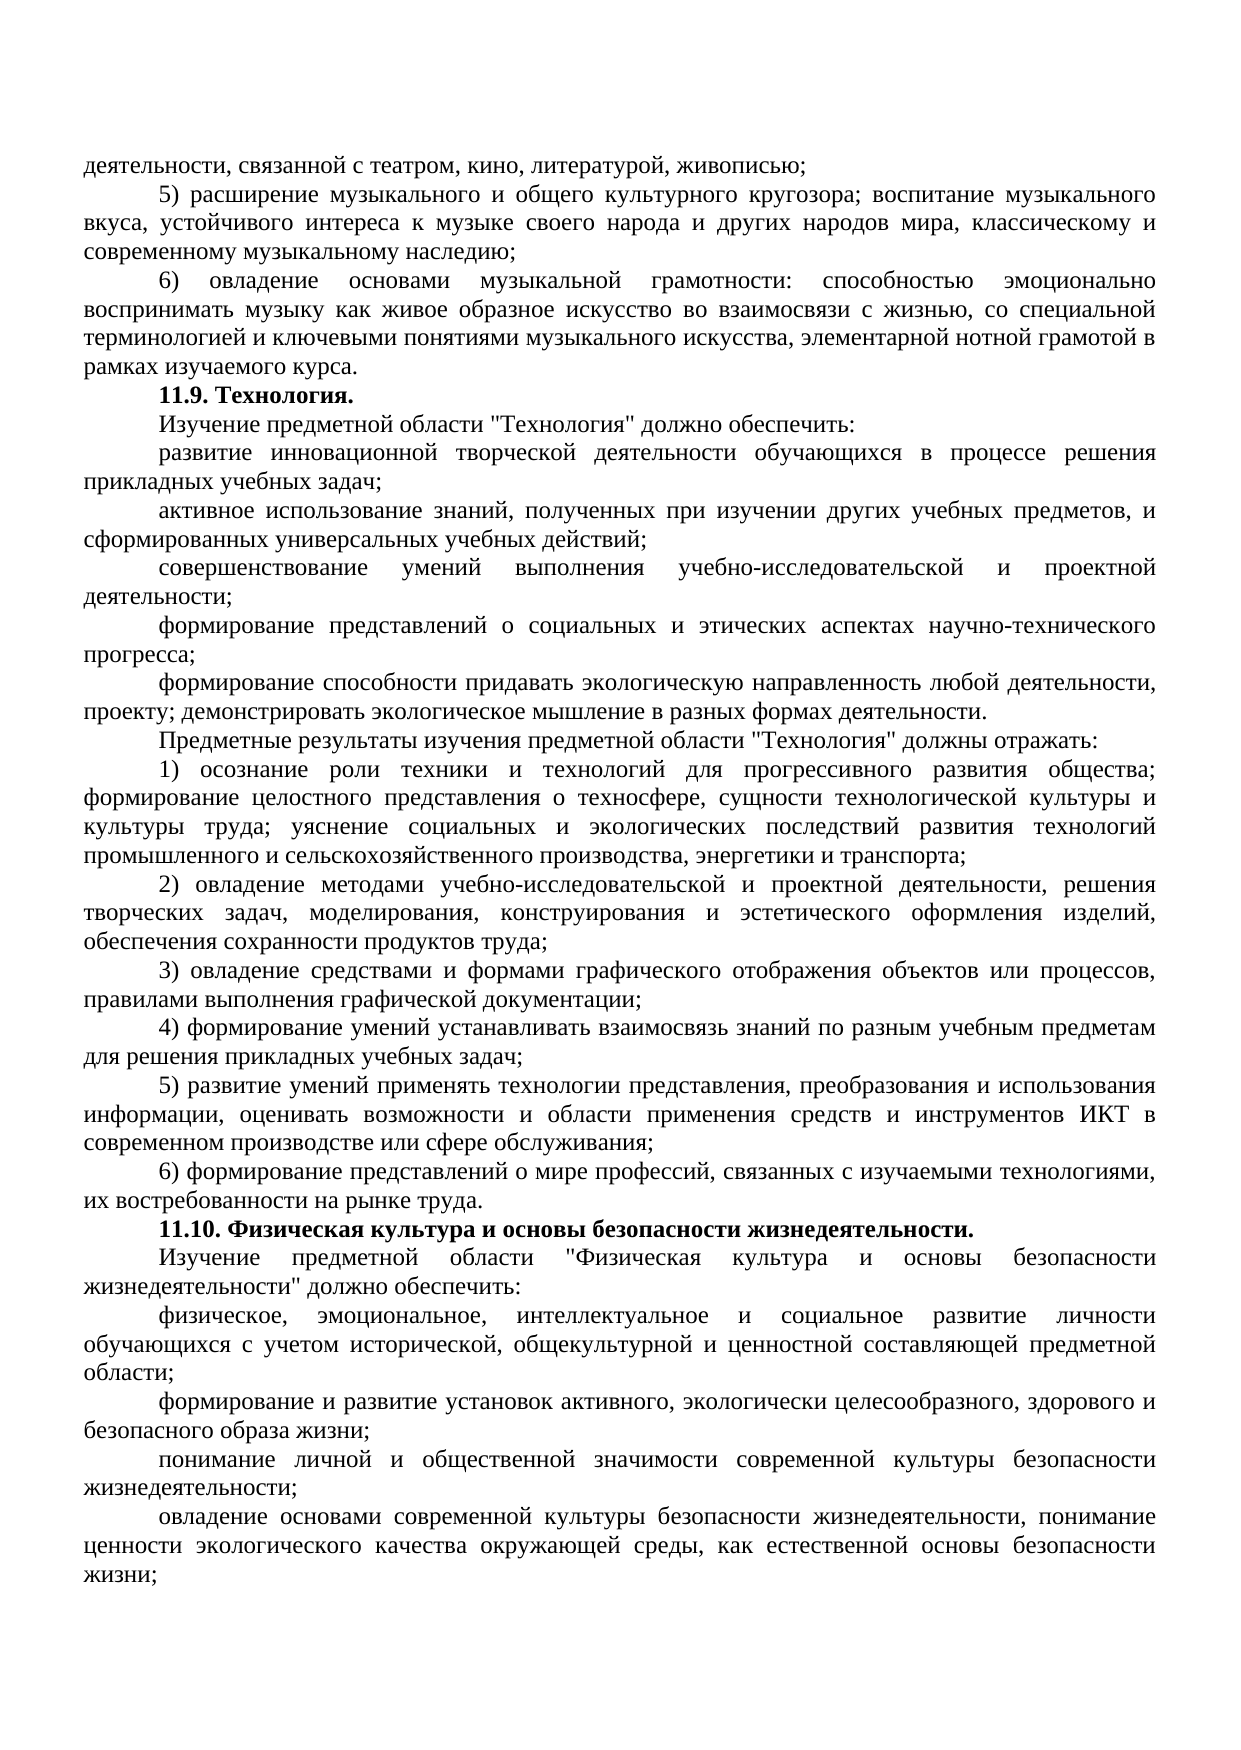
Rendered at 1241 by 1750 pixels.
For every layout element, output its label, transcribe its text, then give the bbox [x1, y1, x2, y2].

text развитие инновационной творческой деятельности обучающихся в процессе решения прикладных учебных задач; [83, 437, 1157, 495]
text овладение основами современной культуры безопасности жизнедеятельности, понимание ценности экологического качества окружающей среды, как естественной основы безопасности жизни; [83, 1501, 1157, 1587]
text Предметные результаты изучения предметной области "Технология" должны отражать: [83, 725, 1157, 754]
text 5) развитие умений применять технологии представления, преобразования и использования информации, оценивать возможности и области применения средств и инструментов ИКТ в современном производстве или сфере обслуживания; [83, 1070, 1157, 1156]
text формирование способности придавать экологическую направленность любой деятельности, проекту; демонстрировать экологическое мышление в разных формах деятельности. [83, 667, 1157, 725]
text физическое, эмоциональное, интеллектуальное и социальное развитие личности обучающихся с учетом исторической, общекультурной и ценностной составляющей предметной области; [83, 1300, 1157, 1386]
text совершенствование умений выполнения учебно-исследовательской и проектной деятельности; [83, 552, 1157, 610]
text 6) формирование представлений о мире профессий, связанных с изучаемыми технологиями, их востребованности на рынке труда. [83, 1156, 1157, 1214]
text Изучение предметной области "Физическая культура и основы безопасности жизнедеятельности" должно обеспечить: [83, 1242, 1157, 1300]
text 4) формирование умений устанавливать взаимосвязь знаний по разным учебным предметам для решения прикладных учебных задач; [83, 1012, 1157, 1070]
text 6) овладение основами музыкальной грамотности: способностью эмоционально воспринимать музыку как живое образное искусство во взаимосвязи с жизнью, со специальной терминологией и ключевыми понятиями музыкального искусства, элементарной нотной грамотой в рамках изучаемого курса. [83, 265, 1157, 380]
text понимание личной и общественной значимости современной культуры безопасности жизнедеятельности; [83, 1444, 1157, 1501]
text 11.10. Физическая культура и основы безопасности жизнедеятельности. [83, 1214, 1157, 1242]
text формирование и развитие установок активного, экологически целесообразного, здорового и безопасного образа жизни; [83, 1386, 1157, 1444]
text 1) осознание роли техники и технологий для прогрессивного развития общества; формирование целостного представления о техносфере, сущности технологической культуры и культуры труда; уяснение социальных и экологических последствий развития технологий промышленного и сельскохозяйственного производства, энергетики и транспорта; [83, 754, 1157, 869]
text формирование представлений о социальных и этических аспектах научно-технического прогресса; [83, 610, 1157, 667]
text 11.9. Технология. [83, 380, 1157, 409]
text 3) овладение средствами и формами графического отображения объектов или процессов, правилами выполнения графической документации; [83, 955, 1157, 1012]
text Изучение предметной области "Технология" должно обеспечить: [83, 409, 1157, 437]
text активное использование знаний, полученных при изучении других учебных предметов, и сформированных универсальных учебных действий; [83, 495, 1157, 552]
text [83, 150, 1157, 179]
text 5) расширение музыкального и общего культурного кругозора; воспитание музыкального вкуса, устойчивого интереса к музыке своего народа и других народов мира, классическому и современному музыкальному наследию; [83, 179, 1157, 265]
text 2) овладение методами учебно-исследовательской и проектной деятельности, решения творческих задач, моделирования, конструирования и эстетического оформления изделий, обеспечения сохранности продуктов труда; [83, 869, 1157, 955]
